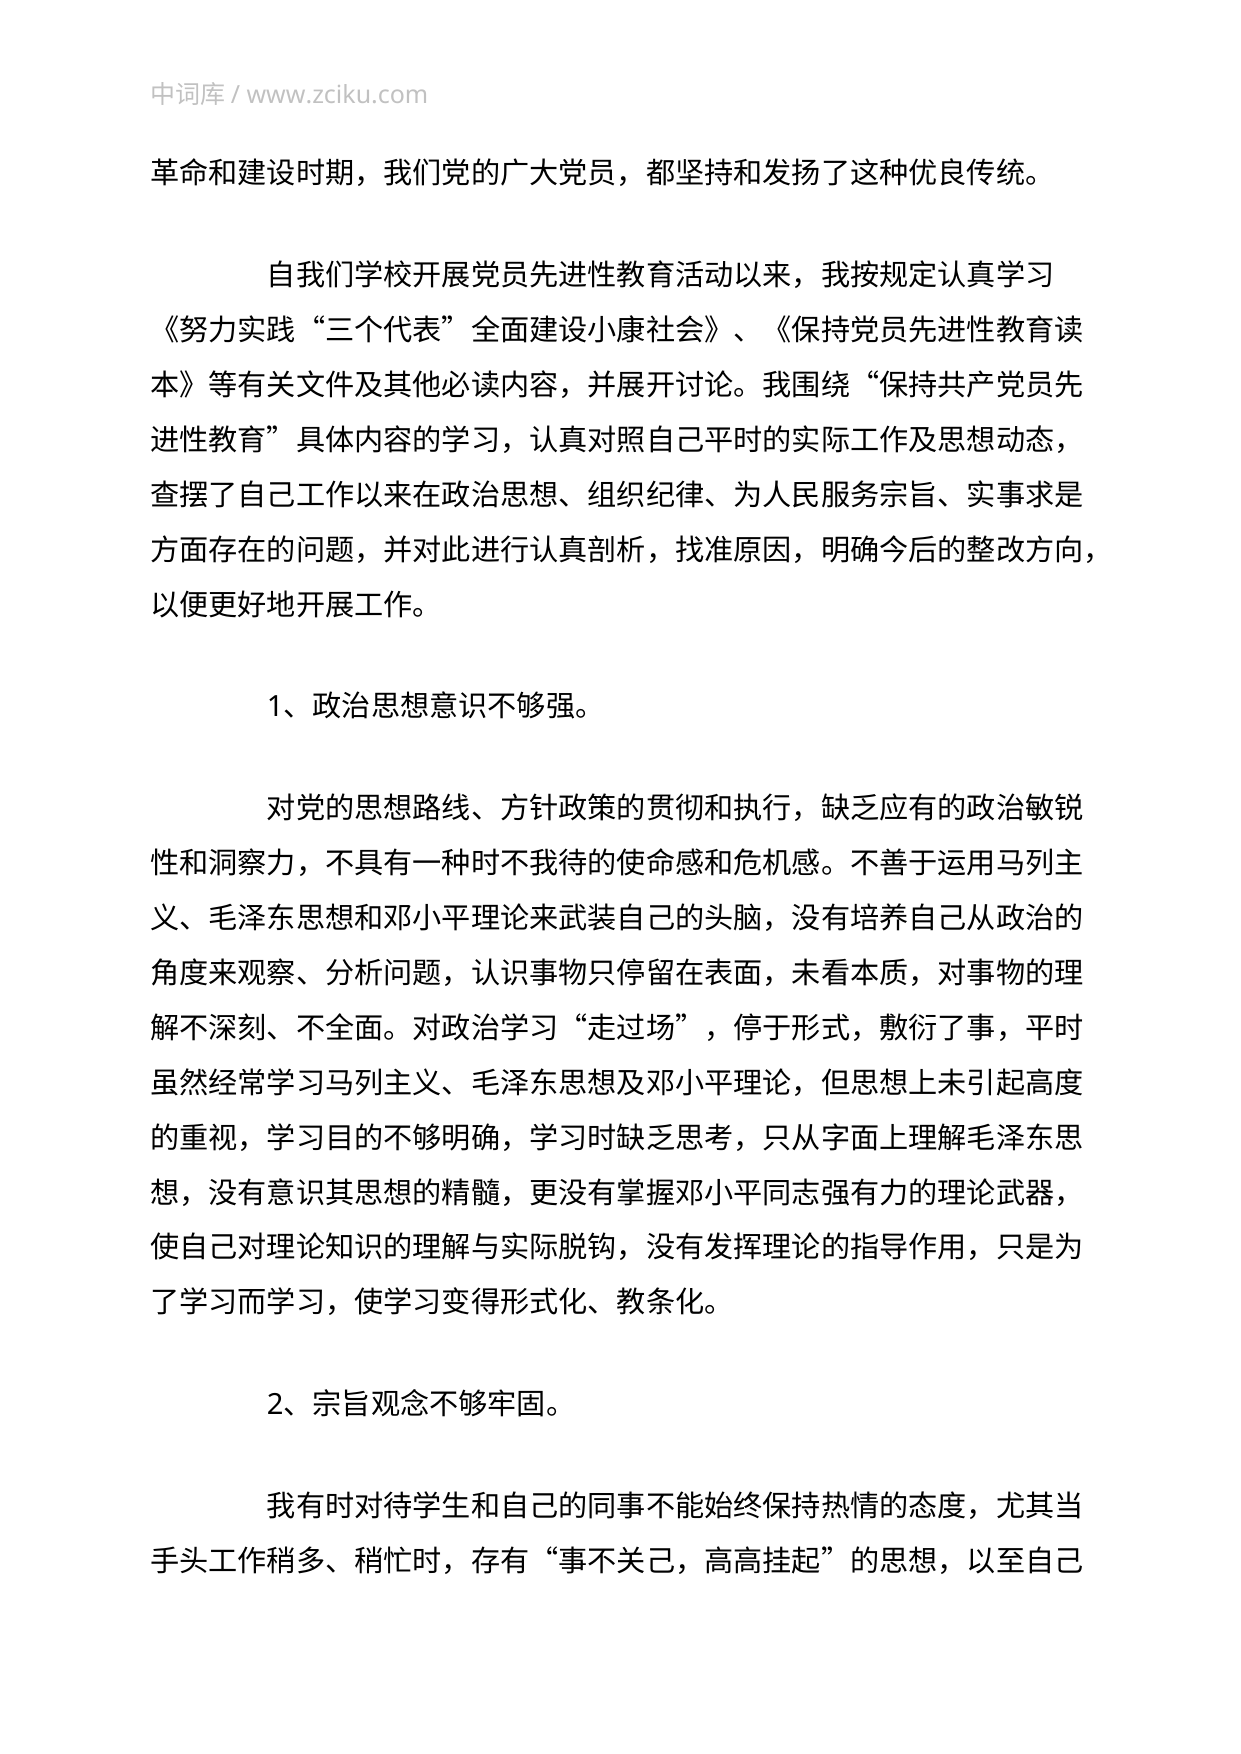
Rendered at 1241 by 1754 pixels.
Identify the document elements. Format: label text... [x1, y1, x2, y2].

text 1、政治思想意识不够强。 [150, 683, 1090, 725]
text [150, 1483, 1090, 1580]
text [150, 150, 1090, 192]
text 对党的思想路线、方针政策的贯彻和执行，缺乏应有的政治敏锐性和洞察力，不具有一种时不我待的使命感和危机感。不善于运用马列主义、毛泽东思想和邓小平理论来武装自己的头脑，没有培养自己从政治的角度来观察、分析问题，认识事物只停留在表面，未看本质，对事物的理解不深刻、不全面。对政治学习“走过场”，停于形式，敷衍了事，平时虽然经常学习马列主义、毛泽东思想及邓小平理论，但思想上未引起高度的重视，学习目的不够明确，学习时缺乏思考，只从字面上理解毛泽东思想，没有意识其思想的精髓，更没有掌握邓小平同志强有力的理论武器，使自己对理论知识的理解与实际脱钩，没有发挥理论的指导作用，只是为了学习而学习，使学习变得形式化、教条化。 [150, 785, 1090, 1321]
text 2、宗旨观念不够牢固。 [150, 1381, 1090, 1423]
text 自我们学校开展党员先进性教育活动以来，我按规定认真学习《努力实践“三个代表”全面建设小康社会》、《保持党员先进性教育读本》等有关文件及其他必读内容，并展开讨论。我围绕“保持共产党员先进性教育”具体内容的学习，认真对照自己平时的实际工作及思想动态，查摆了自己工作以来在政治思想、组织纪律、为人民服务宗旨、实事求是方面存在的问题，并对此进行认真剖析，找准原因，明确今后的整改方向，以便更好地开展工作。 [150, 252, 1090, 623]
